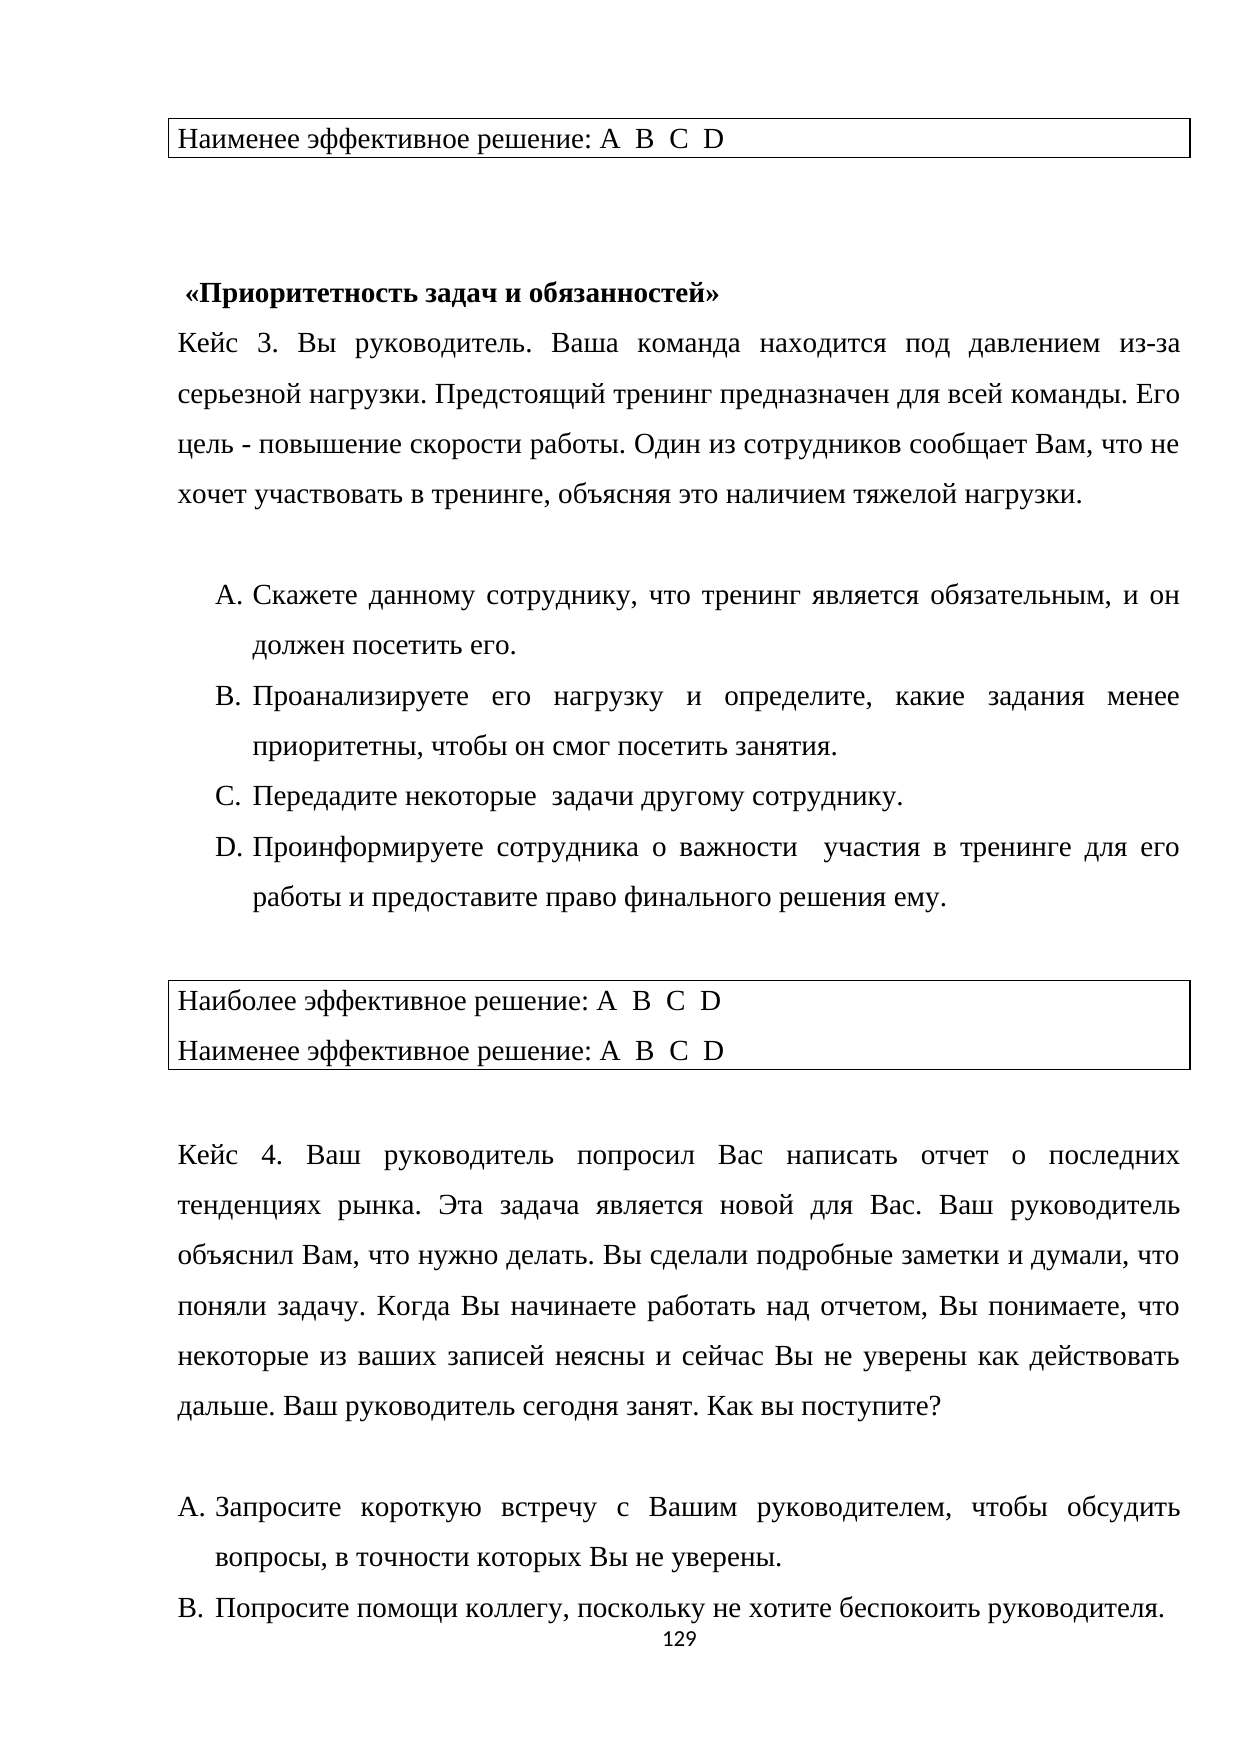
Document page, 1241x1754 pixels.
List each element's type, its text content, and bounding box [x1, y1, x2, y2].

list Попросите помощи коллегу, поскольку не хотите беспокоить руководителя. [177, 1590, 1181, 1623]
text «Приоритетность задач и обязанностей» [177, 275, 1181, 309]
text Кейс 4. Ваш руководитель попросил Вас написать отчет о последних тенденциях рынка. Эта задача является новой для Вас. Ваш руководитель объяснил Вам, что нужно делать. Вы сделали подробные заметки и думали, что поняли задачу. Когда Вы начинаете работать над отчетом, Вы понимаете, что некоторые из ваших записей неясны и сейчас Вы не уверены как действовать дальше. Ваш руководитель сегодня занят. Как вы поступите? [177, 1137, 1181, 1422]
list Скажете данному сотруднику, что тренинг является обязательным, и он должен посетить его. [215, 577, 1181, 661]
list Проинформируете сотрудника о важности участия в тренинге для его работы и предоставите право финального решения ему. [215, 829, 1181, 913]
text Наименее эффективное решение: A B C D [169, 119, 1189, 157]
text Кейс 3. Вы руководитель. Ваша команда находится под давлением из-за серьезной нагрузки. Предстоящий тренинг предназначен для всей команды. Его цель - повышение скорости работы. Один из сотрудников сообщает Вам, что не хочет участвовать в тренинге, объясняя это наличием тяжелой нагрузки. [177, 326, 1181, 510]
list Запросите короткую встречу с Вашим руководителем, чтобы обсудить вопросы, в точности которых Вы не уверены. [177, 1489, 1181, 1573]
text Наименее эффективное решение: A B C D [169, 1030, 1189, 1069]
list Передадите некоторые задачи другому сотруднику. [215, 778, 1181, 812]
text Наиболее эффективное решение: A B C D [169, 981, 1189, 1016]
list Проанализируете его нагрузку и определите, какие задания менее приоритетны, чтобы он смог посетить занятия. [215, 678, 1181, 762]
